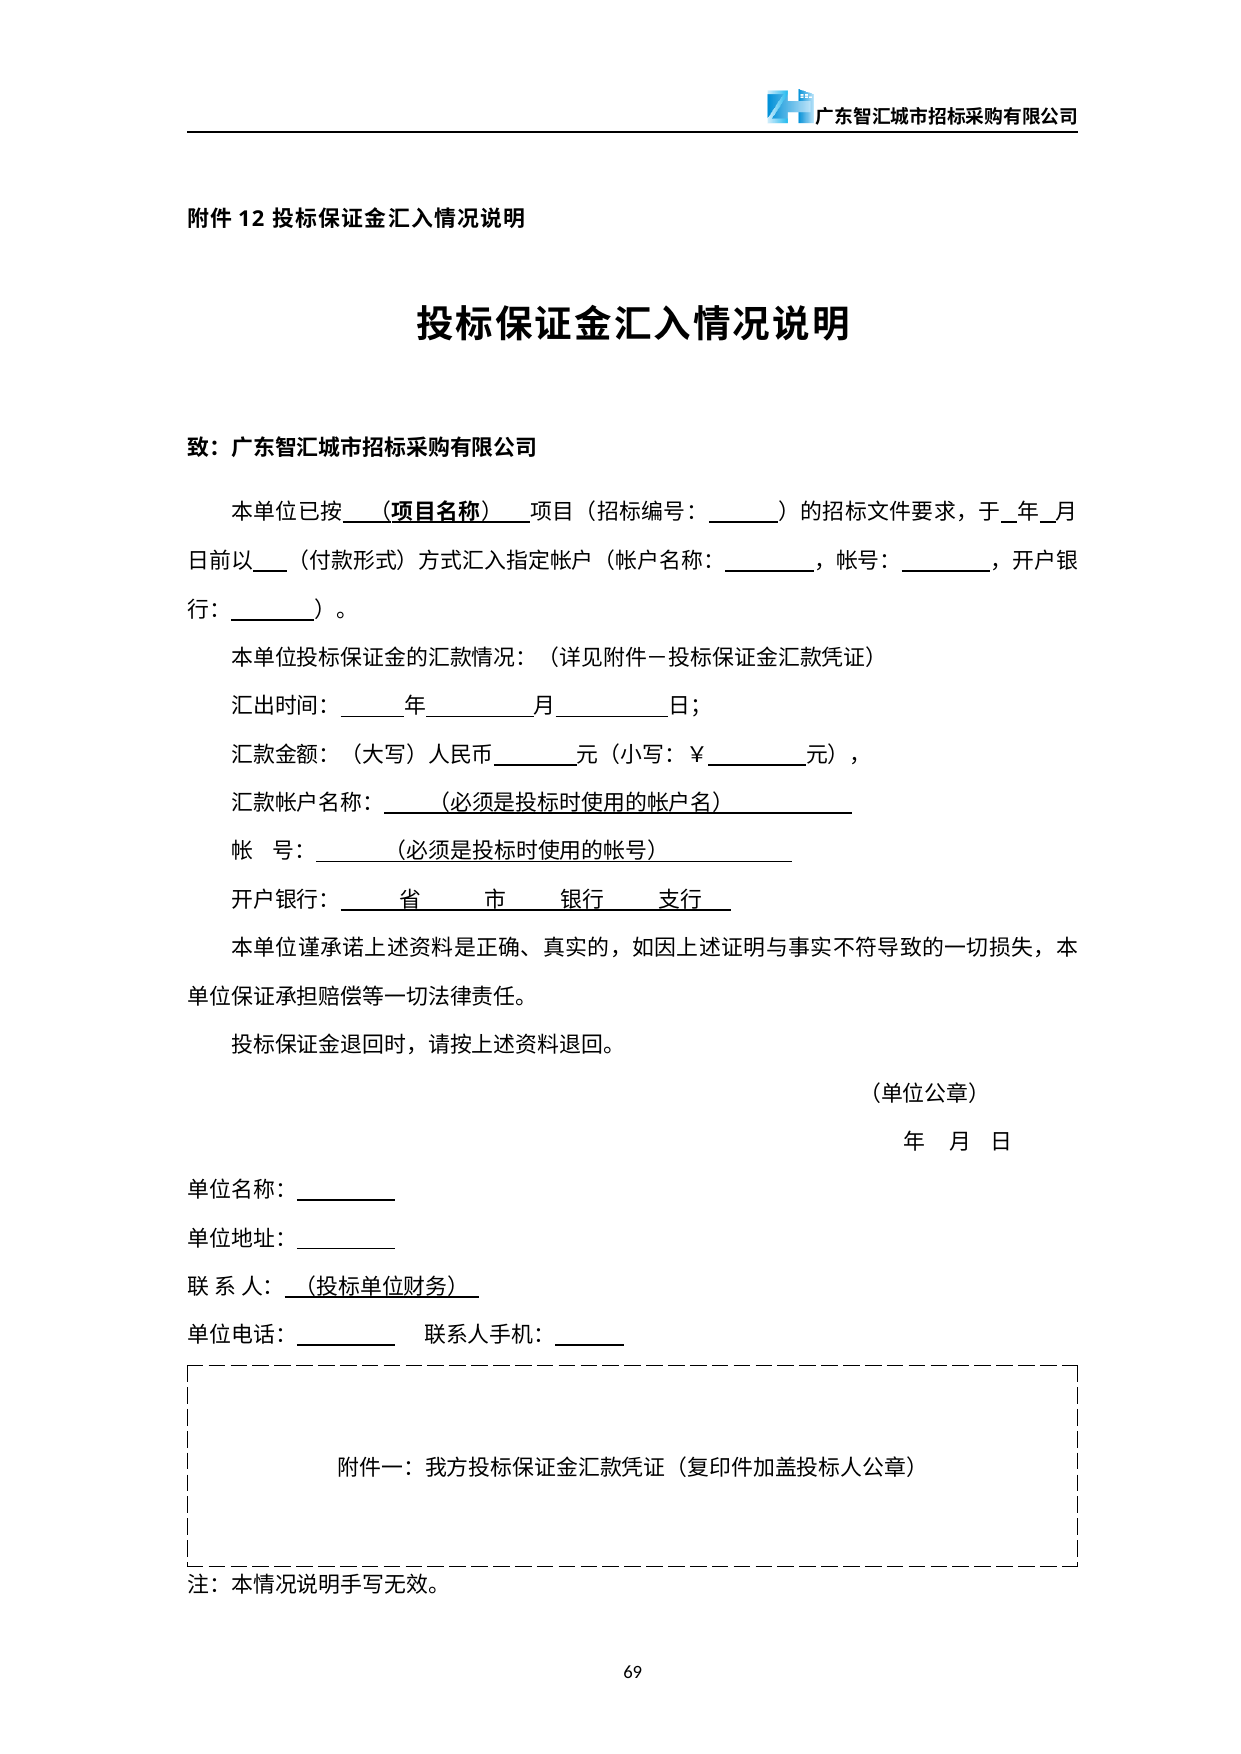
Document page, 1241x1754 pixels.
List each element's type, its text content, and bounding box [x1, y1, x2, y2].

table_header 附件一：我方投标保证金汇款凭证（复印件加盖投标人公章） [187, 1365, 1078, 1566]
subtitle 附件12 投标保证金汇入情况说明 [187, 200, 1078, 233]
text 本单位已按 （项目名称） 项目（招标编号： ）的招标文件要求，于 年 月 日前以 （付款形式）方式汇入指定帐户（帐户名称： ，帐号： ，开户银行： ）。 [187, 494, 1078, 624]
picture [765, 88, 816, 124]
text 投标保证金退回时，请按上述资料退回。 [187, 1027, 1078, 1059]
text 投标保证金汇入情况说明 [187, 288, 1078, 353]
text 单位名称： [187, 1172, 1078, 1204]
text 单位地址： [187, 1220, 1078, 1253]
text 汇出时间： 年 月 日； [187, 688, 1078, 721]
text 开户银行： 省 市 银行 支行 [187, 881, 1078, 914]
text 注：本情况说明手写无效。 [187, 1567, 1078, 1599]
text （单位公章） [187, 1075, 990, 1108]
text 年 月 日 [187, 1123, 1012, 1156]
text 单位电话： 联系人手机： [187, 1317, 1078, 1349]
text 汇款帐户名称： （必须是投标时使用的帐户名） [187, 785, 1078, 817]
text 帐 号： （必须是投标时使用的帐号） [187, 833, 1078, 866]
text 致：广东智汇城市招标采购有限公司 [187, 429, 1078, 462]
text 本单位投标保证金的汇款情况：（详见附件－投标保证金汇款凭证） [187, 640, 1078, 672]
text 汇款金额：（大写）人民币 元（小写：￥ 元）， [187, 736, 1078, 769]
text 本单位谨承诺上述资料是正确、真实的，如因上述证明与事实不符导致的一切损失，本单位保证承担赔偿等一切法律责任。 [187, 930, 1078, 1011]
text 联 系 人： （投标单位财务） [187, 1268, 1078, 1301]
